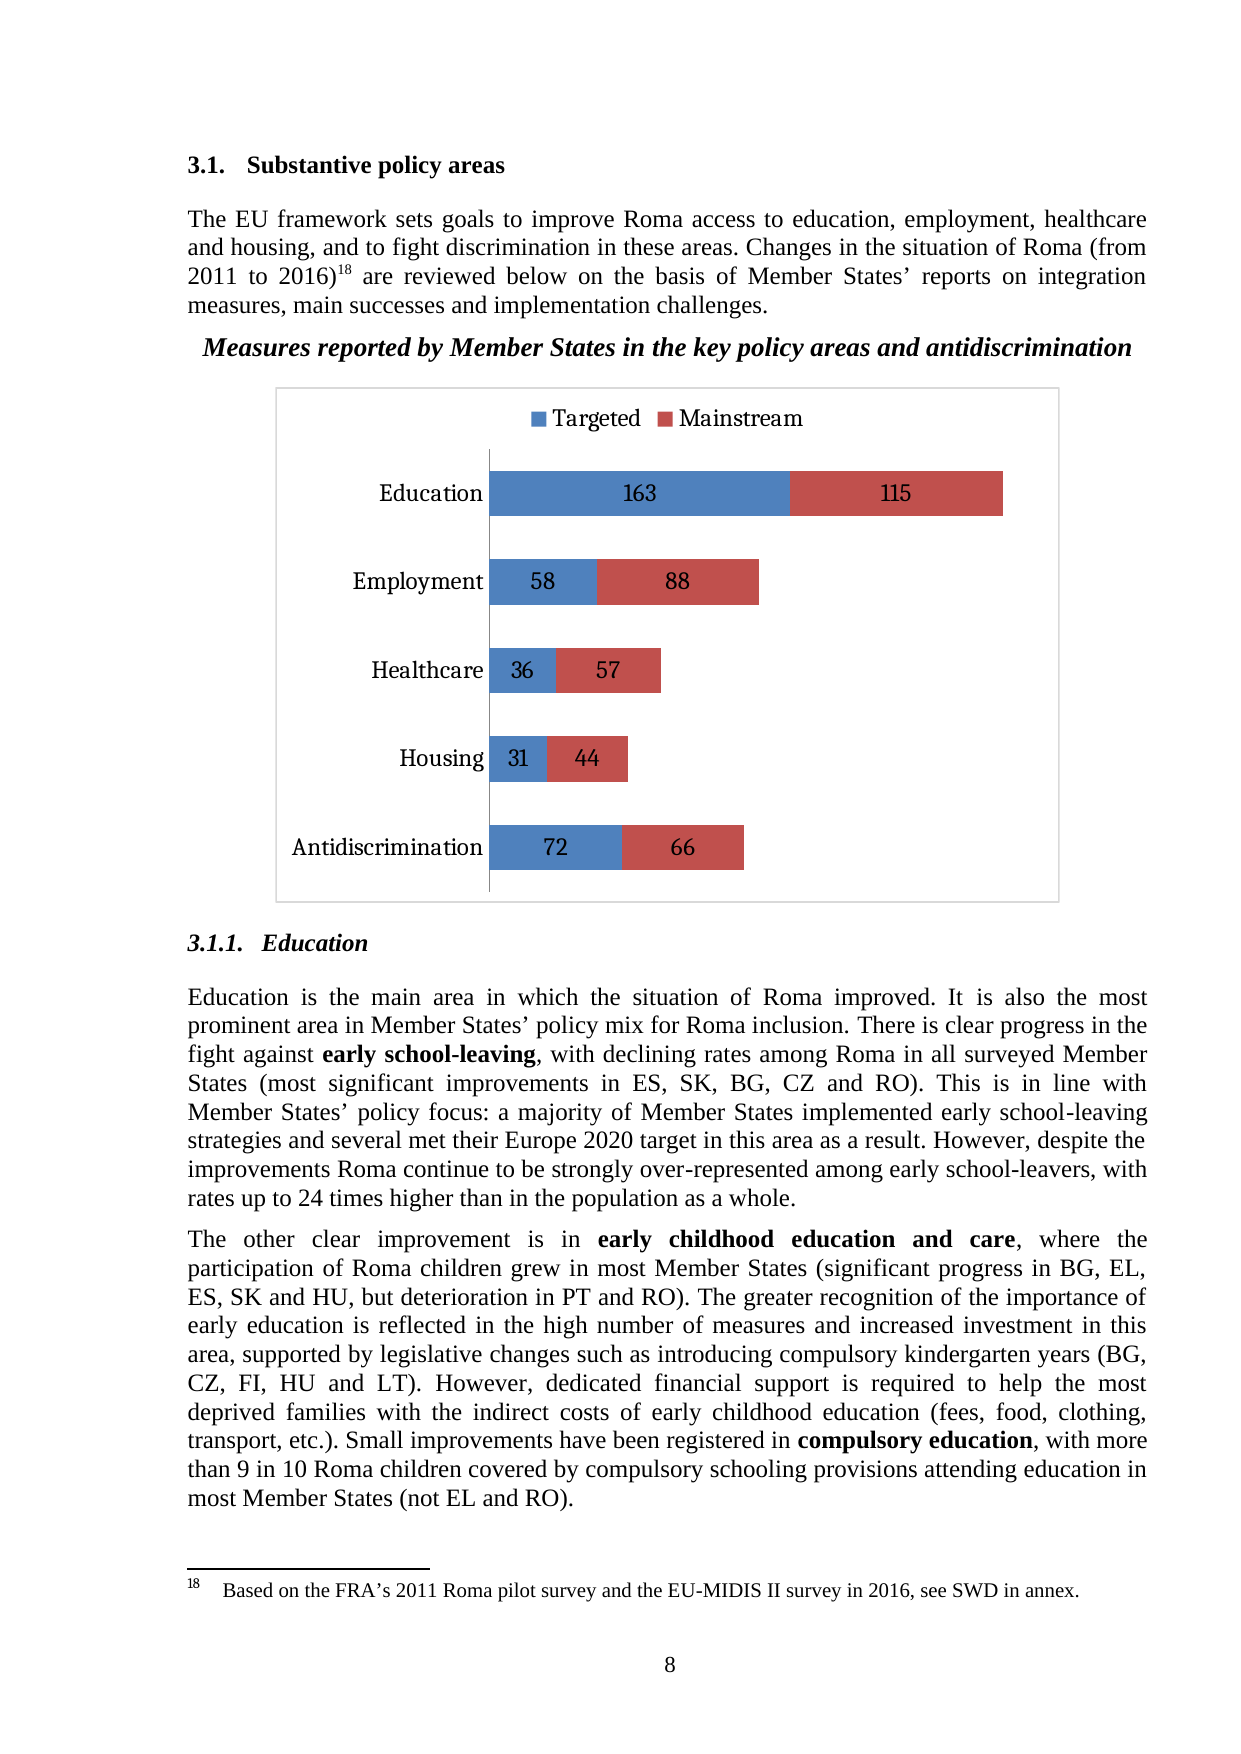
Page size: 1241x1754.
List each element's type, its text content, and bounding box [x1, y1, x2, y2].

text The other clear improvement is in early childhood education and care, where the participation of Roma children grew in most Member States (significant progress in BG, EL, ES, SK and HU, but deterioration in PT and RO). The greater recognition of the importance of early education is reflected in the high number of measures and increased investment in this area, supported by legislative changes such as introducing compulsory kindergarten years (BG, CZ, FI, HU and LT). However, dedicated financial support is required to help the most deprived families with the indirect costs of early childhood education (fees, food, clothing, transport, etc.). Small improvements have been registered in compulsory education, with more than 9 in 10 Roma children covered by compulsory schooling provisions attending education in most Member States (not EL and RO). [187, 1224, 1148, 1512]
text 3.1.1. Education [187, 928, 1148, 957]
text Education is the main area in which the situation of Roma improved. It is also the most prominent area in Member States’ policy mix for Roma inclusion. There is clear progress in the fight against early school-leaving, with declining rates among Roma in all surveyed Member States (most significant improvements in ES, SK, BG, CZ and RO). This is in line with Member States’ policy focus: a majority of Member States implemented early school-leaving strategies and several met their Europe 2020 target in this area as a result. However, despite the improvements Roma continue to be strongly over-represented among early school-leavers, with rates up to 24 times higher than in the population as a whole. [187, 982, 1148, 1212]
text The EU framework sets goals to improve Roma access to education, employment, healthcare and housing, and to fight discrimination in these areas. Changes in the situation of Roma (from 2011 to 2016) are reviewed below on the basis of Member States’ reports on integration measures, main successes and implementation challenges. [187, 204, 1148, 319]
text Measures reported by Member States in the key policy areas and antidiscrimination [187, 331, 1148, 362]
text 3.1. Substantive policy areas [187, 150, 1148, 179]
